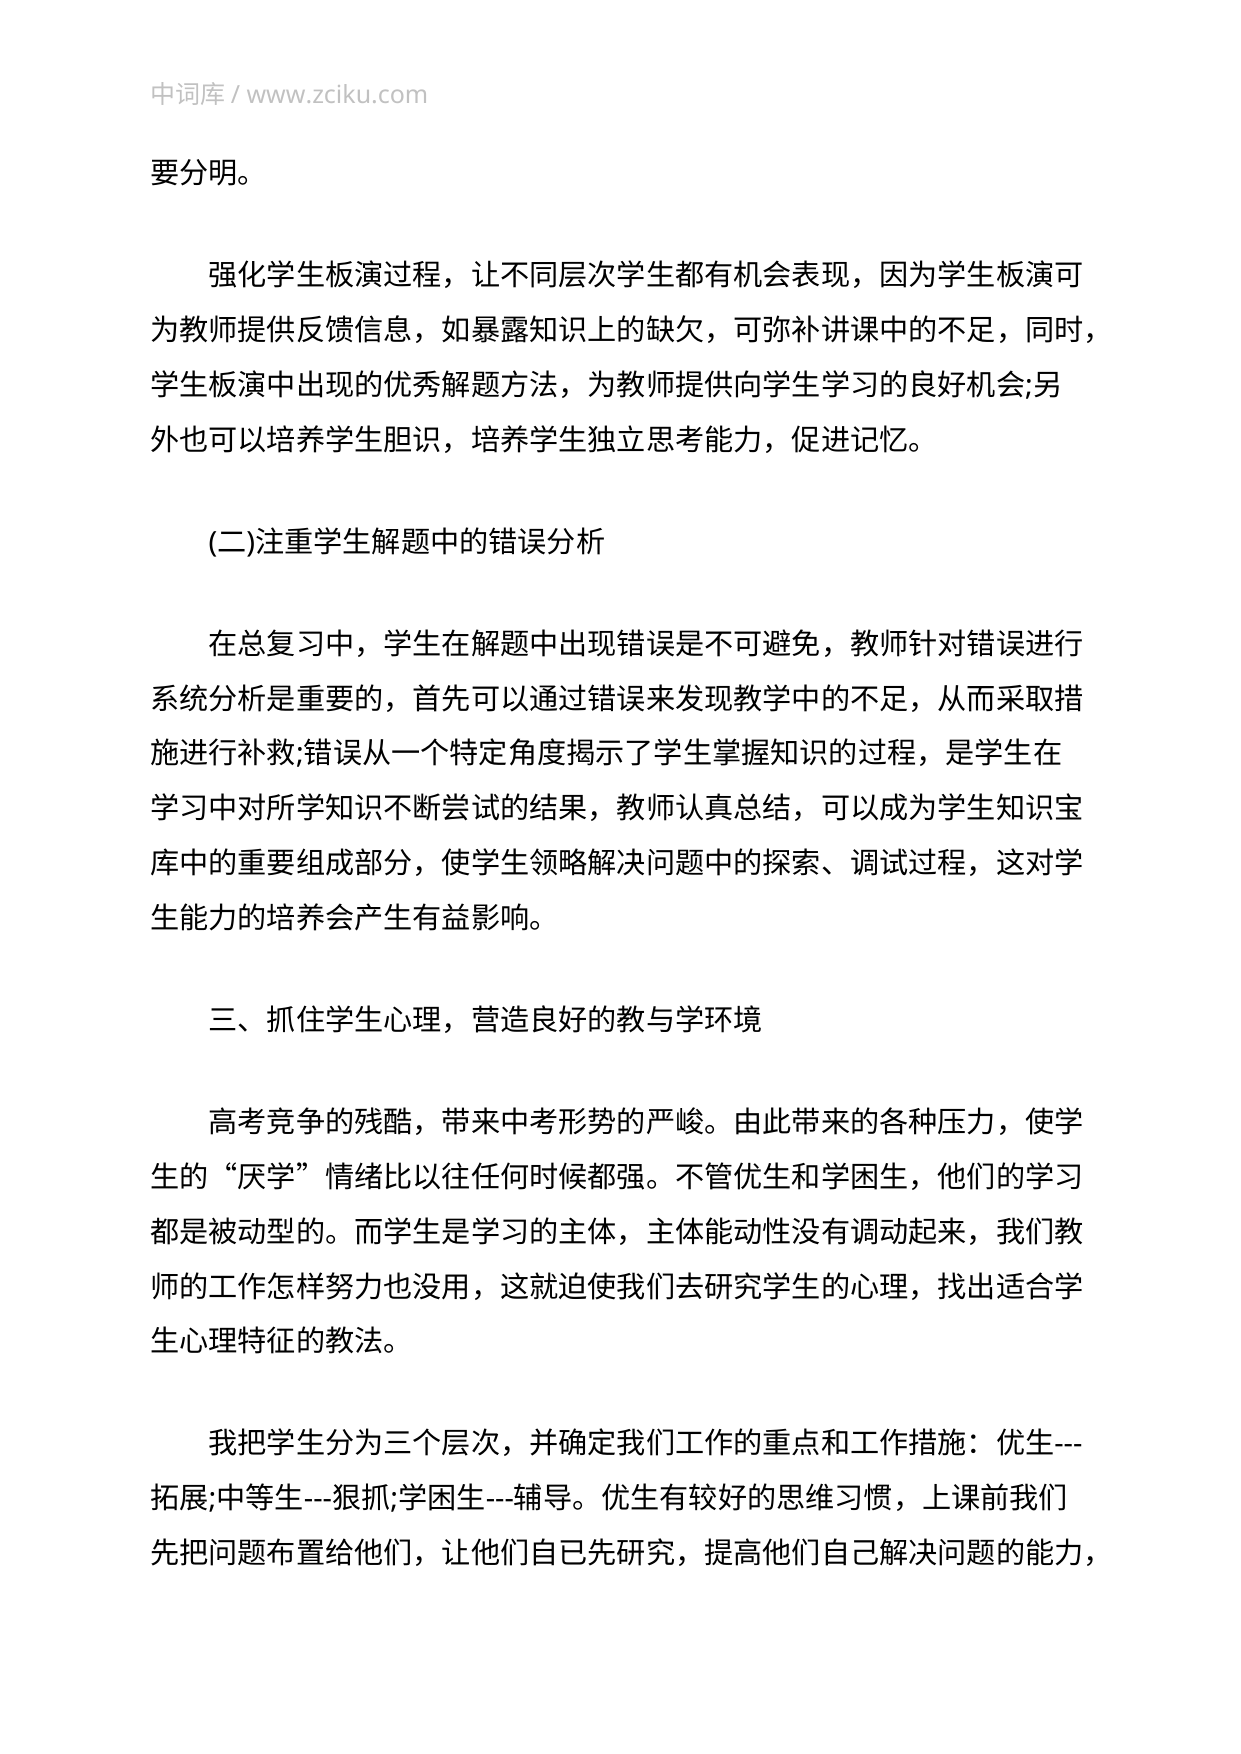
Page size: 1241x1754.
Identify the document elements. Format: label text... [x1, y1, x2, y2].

text (二)注重学生解题中的错误分析 [150, 518, 1090, 561]
text 高考竞争的残酷，带来中考形势的严峻。由此带来的各种压力，使学生的“厌学”情绪比以往任何时候都强。不管优生和学困生，他们的学习都是被动型的。而学生是学习的主体，主体能动性没有调动起来，我们教师的工作怎样努力也没用，这就迫使我们去研究学生的心理，找出适合学生心理特征的教法。 [150, 1098, 1090, 1360]
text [150, 150, 1090, 192]
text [150, 1420, 1090, 1572]
text 强化学生板演过程，让不同层次学生都有机会表现，因为学生板演可为教师提供反馈信息，如暴露知识上的缺欠，可弥补讲课中的不足，同时，学生板演中出现的优秀解题方法，为教师提供向学生学习的良好机会;另外也可以培养学生胆识，培养学生独立思考能力，促进记忆。 [150, 252, 1090, 459]
text 在总复习中，学生在解题中出现错误是不可避免，教师针对错误进行系统分析是重要的，首先可以通过错误来发现教学中的不足，从而采取措施进行补救;错误从一个特定角度揭示了学生掌握知识的过程，是学生在学习中对所学知识不断尝试的结果，教师认真总结，可以成为学生知识宝库中的重要组成部分，使学生领略解决问题中的探索、调试过程，这对学生能力的培养会产生有益影响。 [150, 620, 1090, 937]
text 三、抓住学生心理，营造良好的教与学环境 [150, 997, 1090, 1039]
